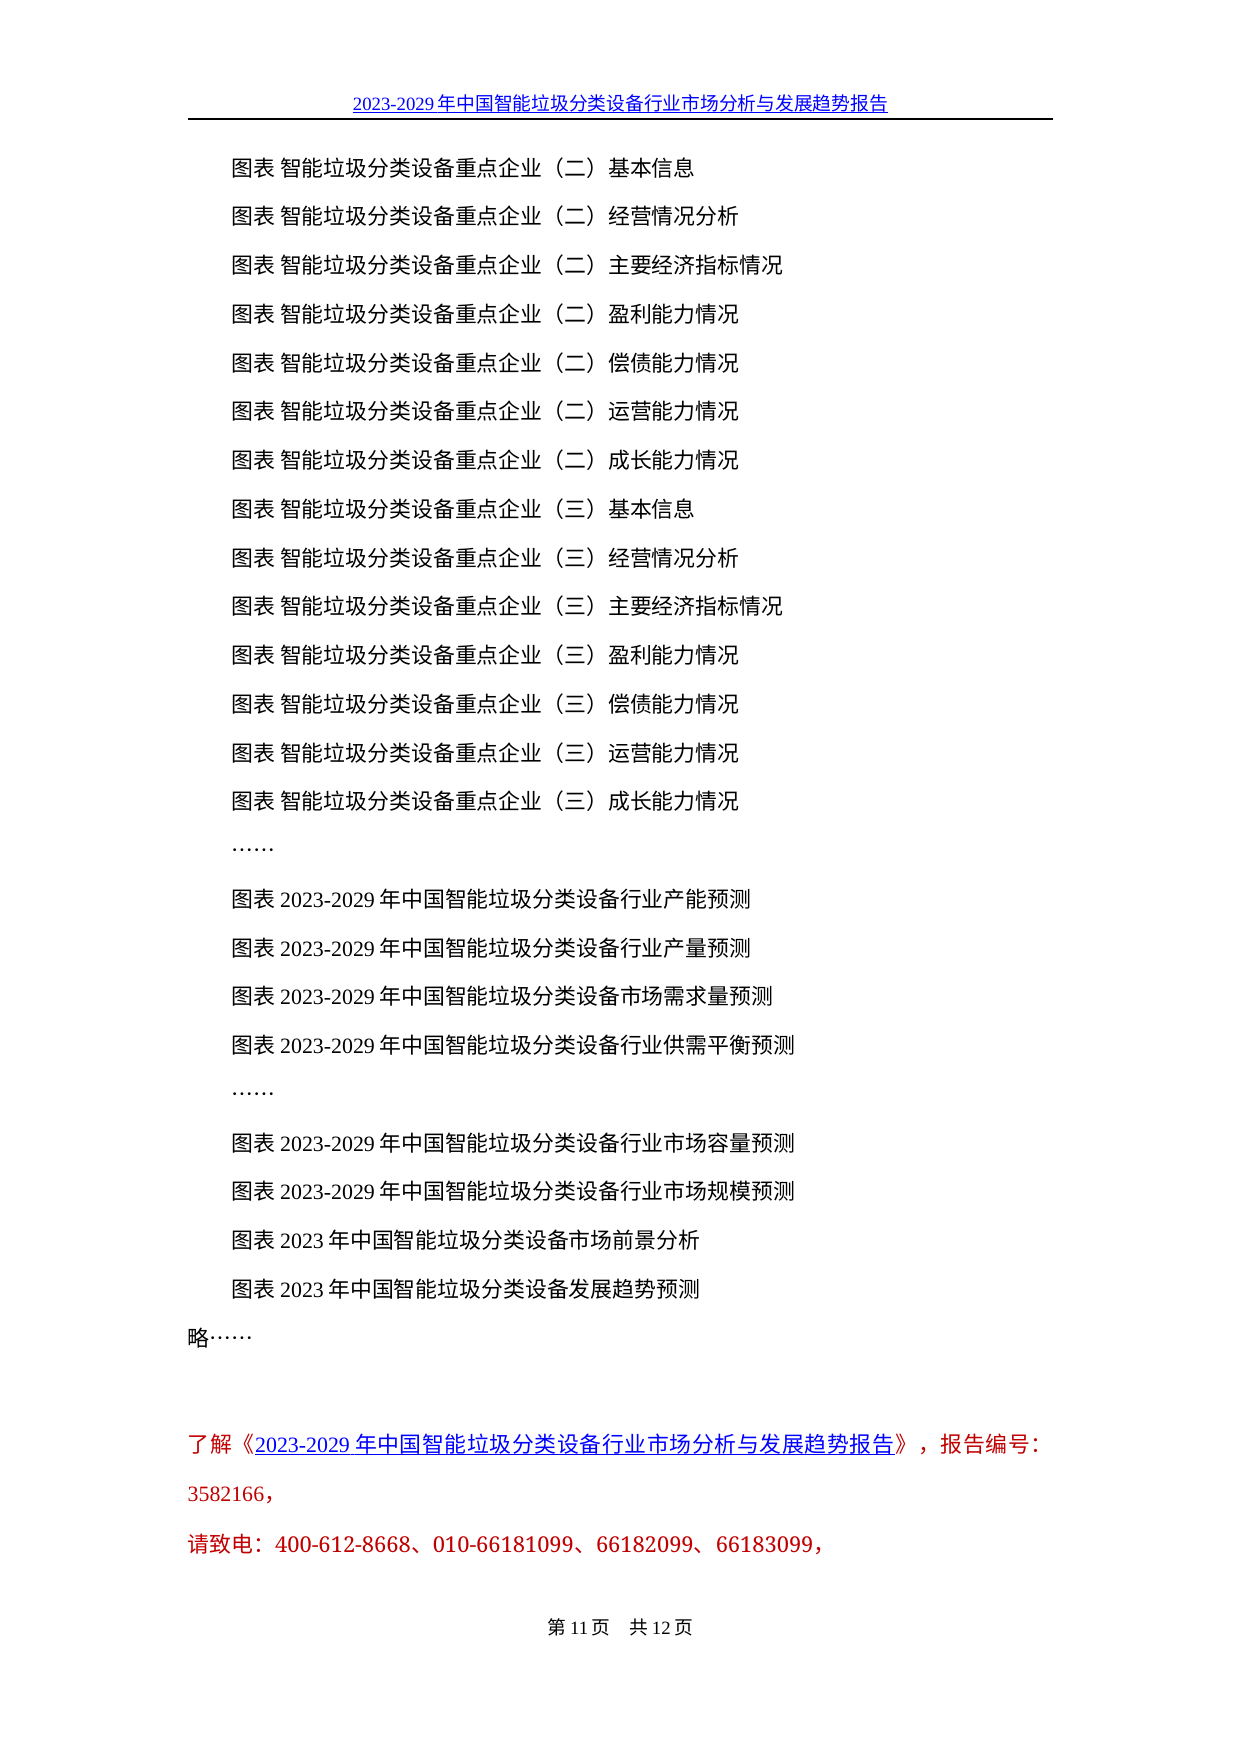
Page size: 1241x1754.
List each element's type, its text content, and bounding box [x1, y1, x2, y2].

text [187, 150, 1053, 1353]
text 请致电：400-612-8668、010-66181099、66182099、66183099， [187, 1527, 1053, 1559]
text 了解《2023-2029年中国智能垃圾分类设备行业市场分析与发展趋势报告》，报告编号：3582166， [187, 1427, 1053, 1508]
